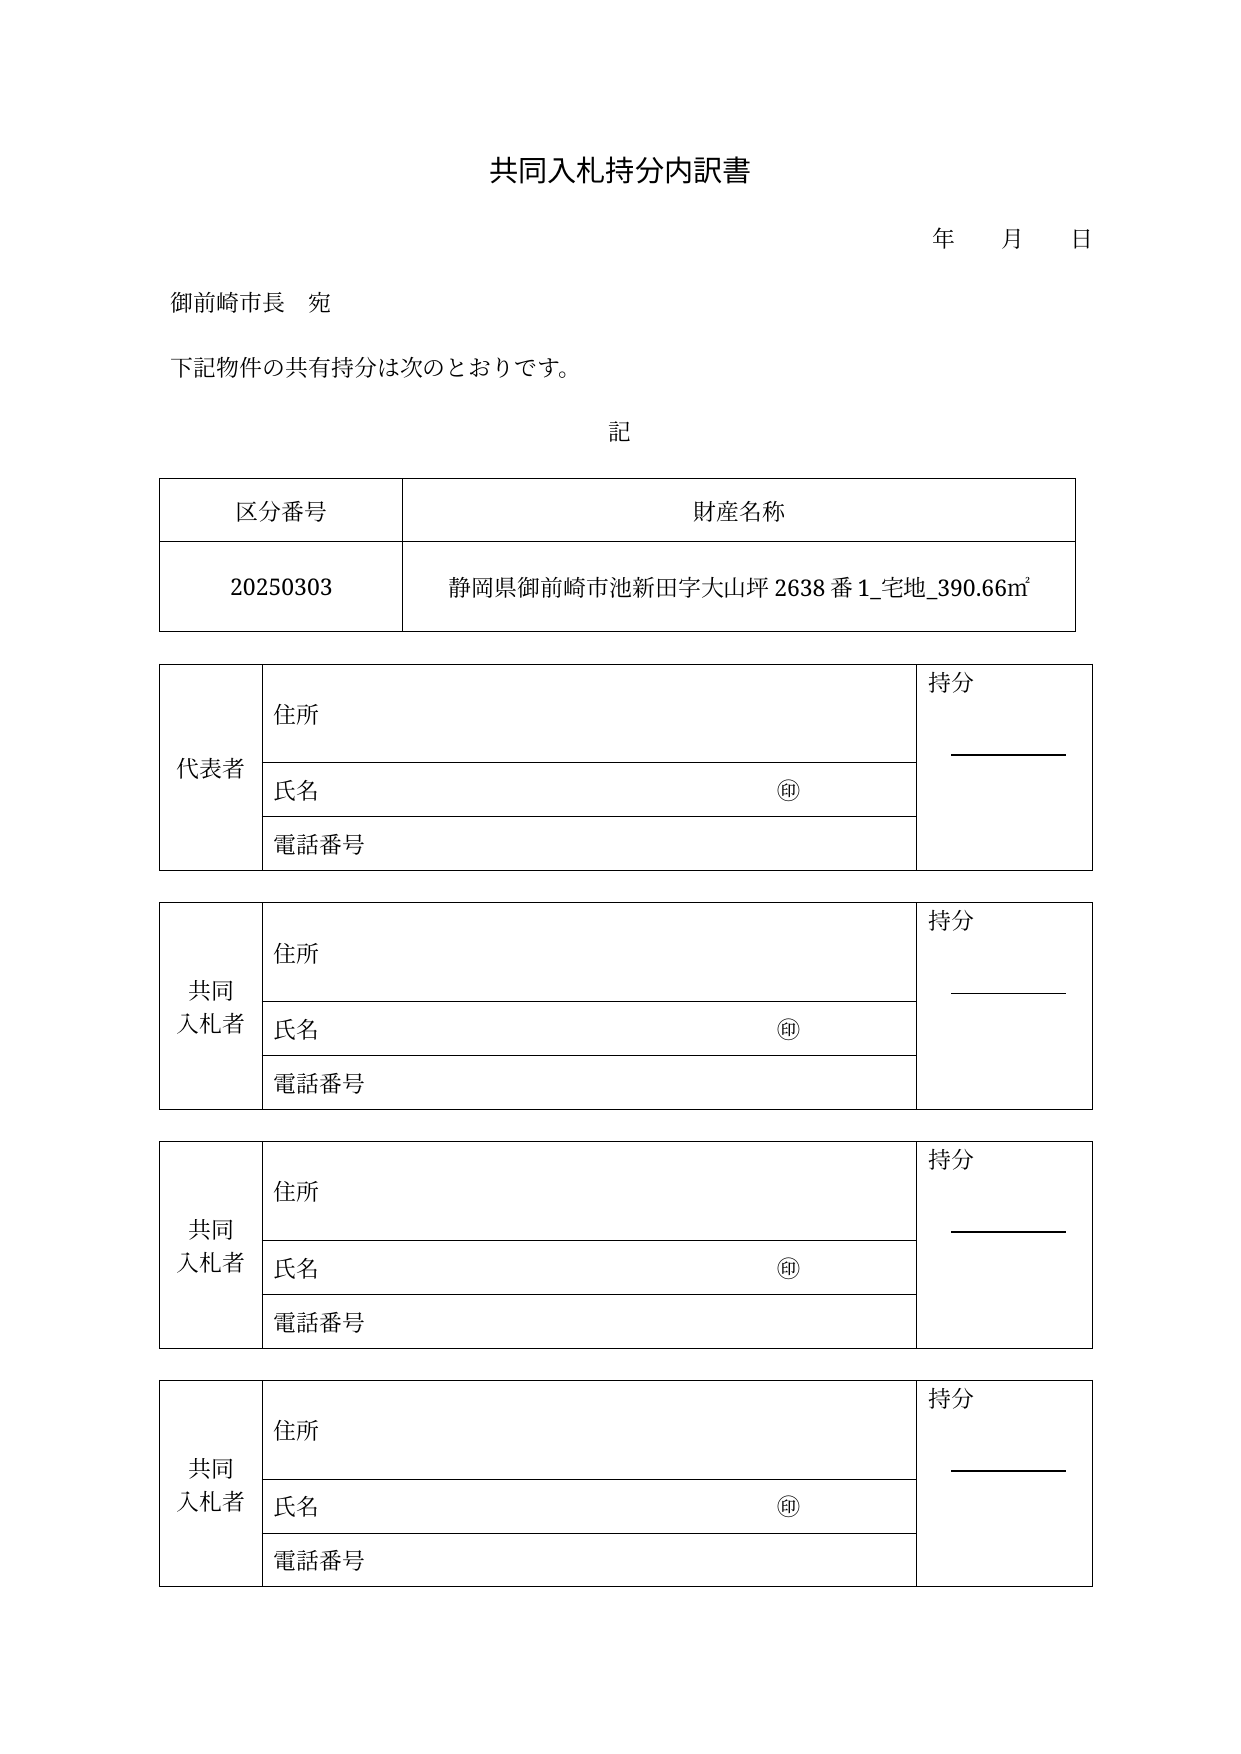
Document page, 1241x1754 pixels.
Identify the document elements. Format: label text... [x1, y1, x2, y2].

table_cell 静岡県御前崎市池新田字大山坪2638番1_宅地_390.66㎡ [403, 542, 1075, 631]
subtitle 記 [148, 414, 1092, 447]
table_header 持分 [917, 1142, 1092, 1347]
table_header 共同 入札者 [160, 1381, 262, 1586]
table_cell 電話番号 [263, 1056, 916, 1109]
table_header 財産名称 [403, 479, 1075, 541]
text 下記物件の共有持分は次のとおりです。 [148, 349, 1092, 382]
table_cell 氏名 ㊞ [263, 763, 916, 816]
table_cell 20250303 [160, 542, 402, 631]
table_cell 電話番号 [263, 817, 916, 870]
table_cell 氏名 ㊞ [263, 1480, 916, 1532]
table_cell 電話番号 [263, 1295, 916, 1347]
table_header 住所 [263, 903, 916, 1001]
table_header 住所 [263, 1381, 916, 1478]
text 年 月 日 [148, 221, 1092, 254]
table_header 住所 [263, 1142, 916, 1240]
table_cell 電話番号 [263, 1534, 916, 1586]
table_header 代表者 [160, 665, 262, 870]
text 御前崎市長 宛 [148, 285, 1092, 318]
table_header 持分 [917, 665, 1092, 870]
table_header 持分 [917, 1381, 1092, 1586]
table_header 共同 入札者 [160, 1142, 262, 1347]
text 共同入札持分内訳書 [148, 148, 1092, 190]
table_cell 氏名 ㊞ [263, 1241, 916, 1294]
table_header 共同 入札者 [160, 903, 262, 1109]
table_cell 氏名 ㊞ [263, 1002, 916, 1055]
table_header 持分 [917, 903, 1092, 1109]
table_header 区分番号 [160, 479, 402, 541]
table_header 住所 [263, 665, 916, 762]
